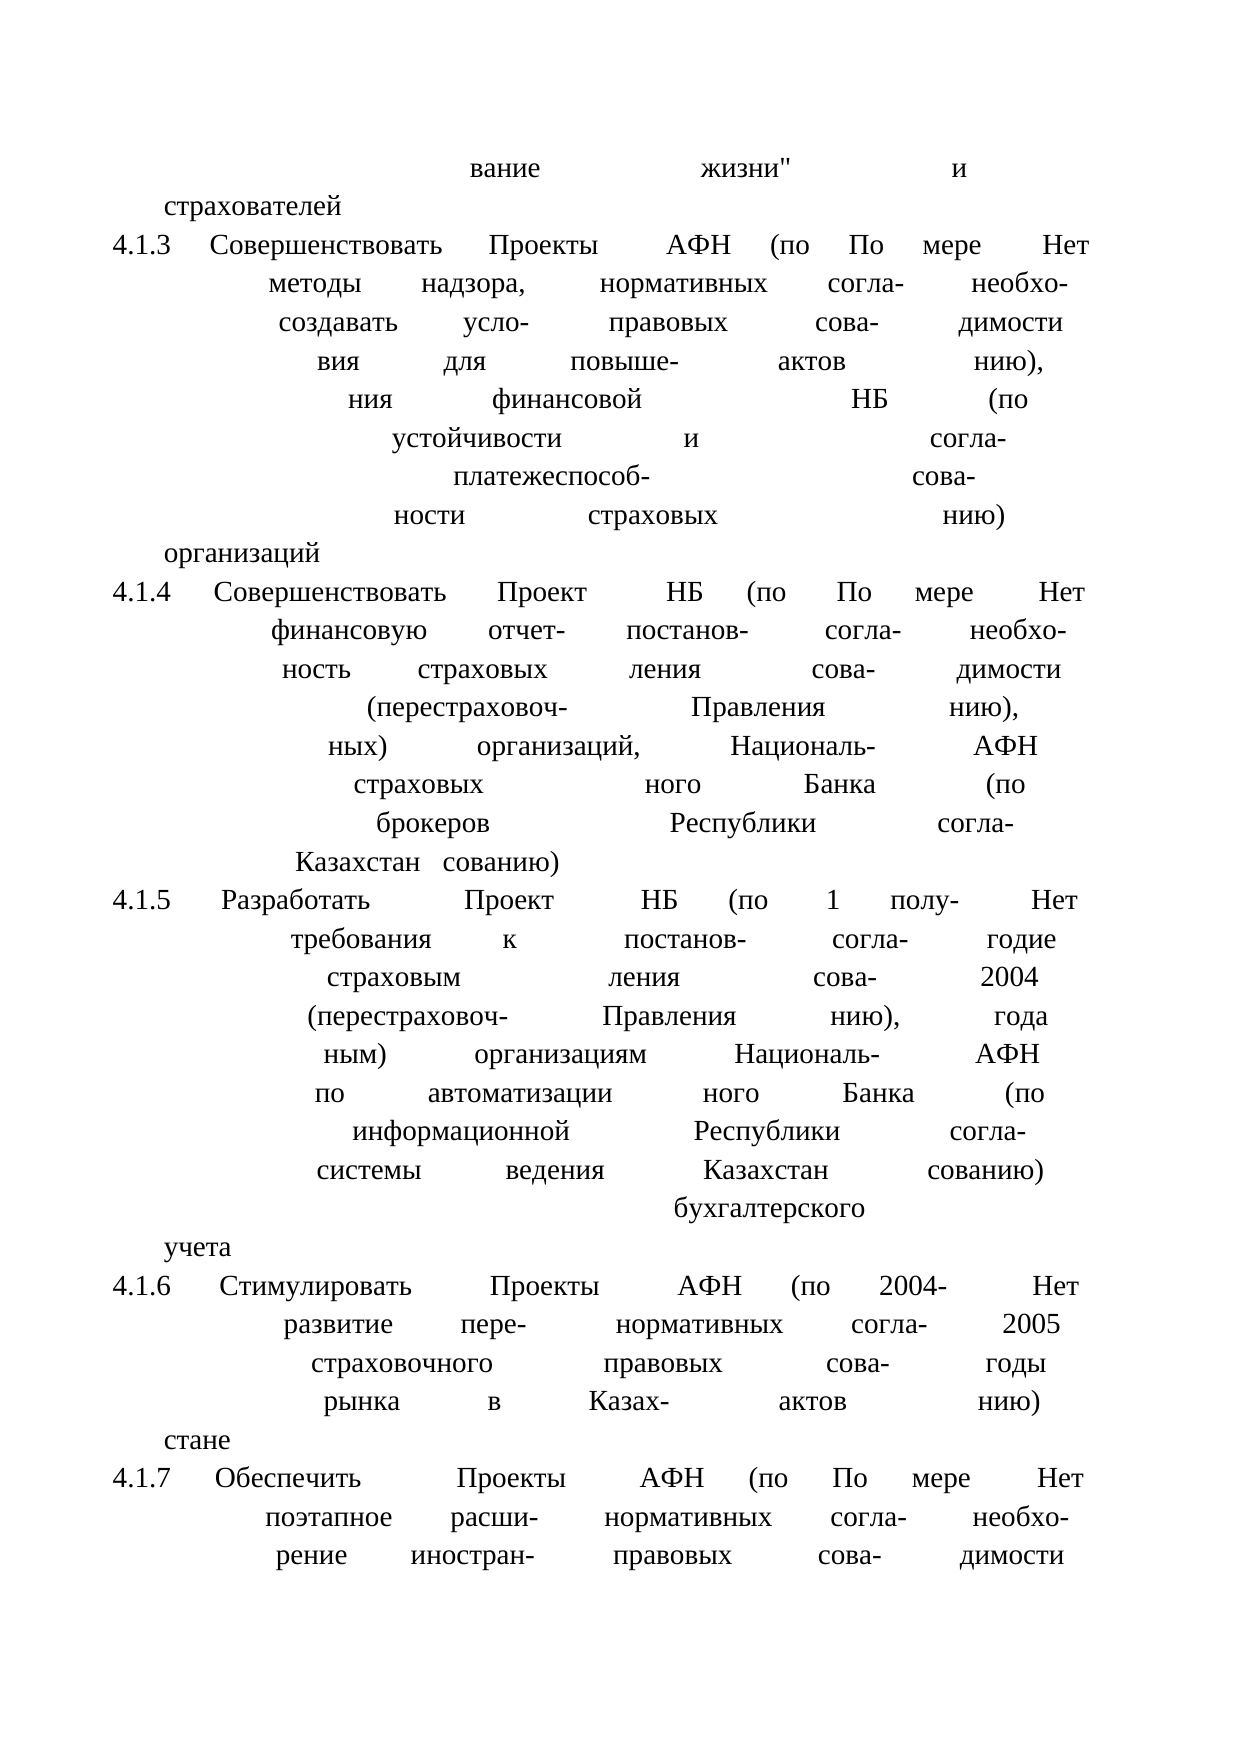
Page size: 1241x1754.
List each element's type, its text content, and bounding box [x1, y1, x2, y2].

text 4.1.3 Совершенствовать Проекты АФН (по По мере Нет методы надзора, нормативных согла- необхо- создавать усло- правовых сова- димости вия для повыше- актов нию), ния финансовой НБ (по устойчивости и согла- платежеспособ- сова- ности страховых нию) организаций [112, 227, 1128, 569]
text 4.1.6 Стимулировать Проекты АФН (по 2004- Нет развитие пере- нормативных согла- 2005 страховочного правовых сова- годы рынка в Казах- актов нию) стане [112, 1268, 1128, 1455]
text 4.1.5 Разработать Проект НБ (по 1 полу- Нет требования к постанов- согла- годие страховым ления сова- 2004 (перестраховоч- Правления нию), года ным) организациям Националь- АФН по автоматизации ного Банка (по информационной Республики согла- системы ведения Казахстан сованию) бухгалтерского учета [112, 882, 1128, 1263]
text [112, 150, 1128, 222]
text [112, 1460, 1128, 1571]
text 4.1.4 Совершенствовать Проект НБ (по По мере Нет финансовую отчет- постанов- согла- необхо- ность страховых ления сова- димости (перестраховоч- Правления нию), ных) организаций, Националь- АФН страховых ного Банка (по брокеров Республики согла- Казахстан сованию) [112, 574, 1128, 877]
